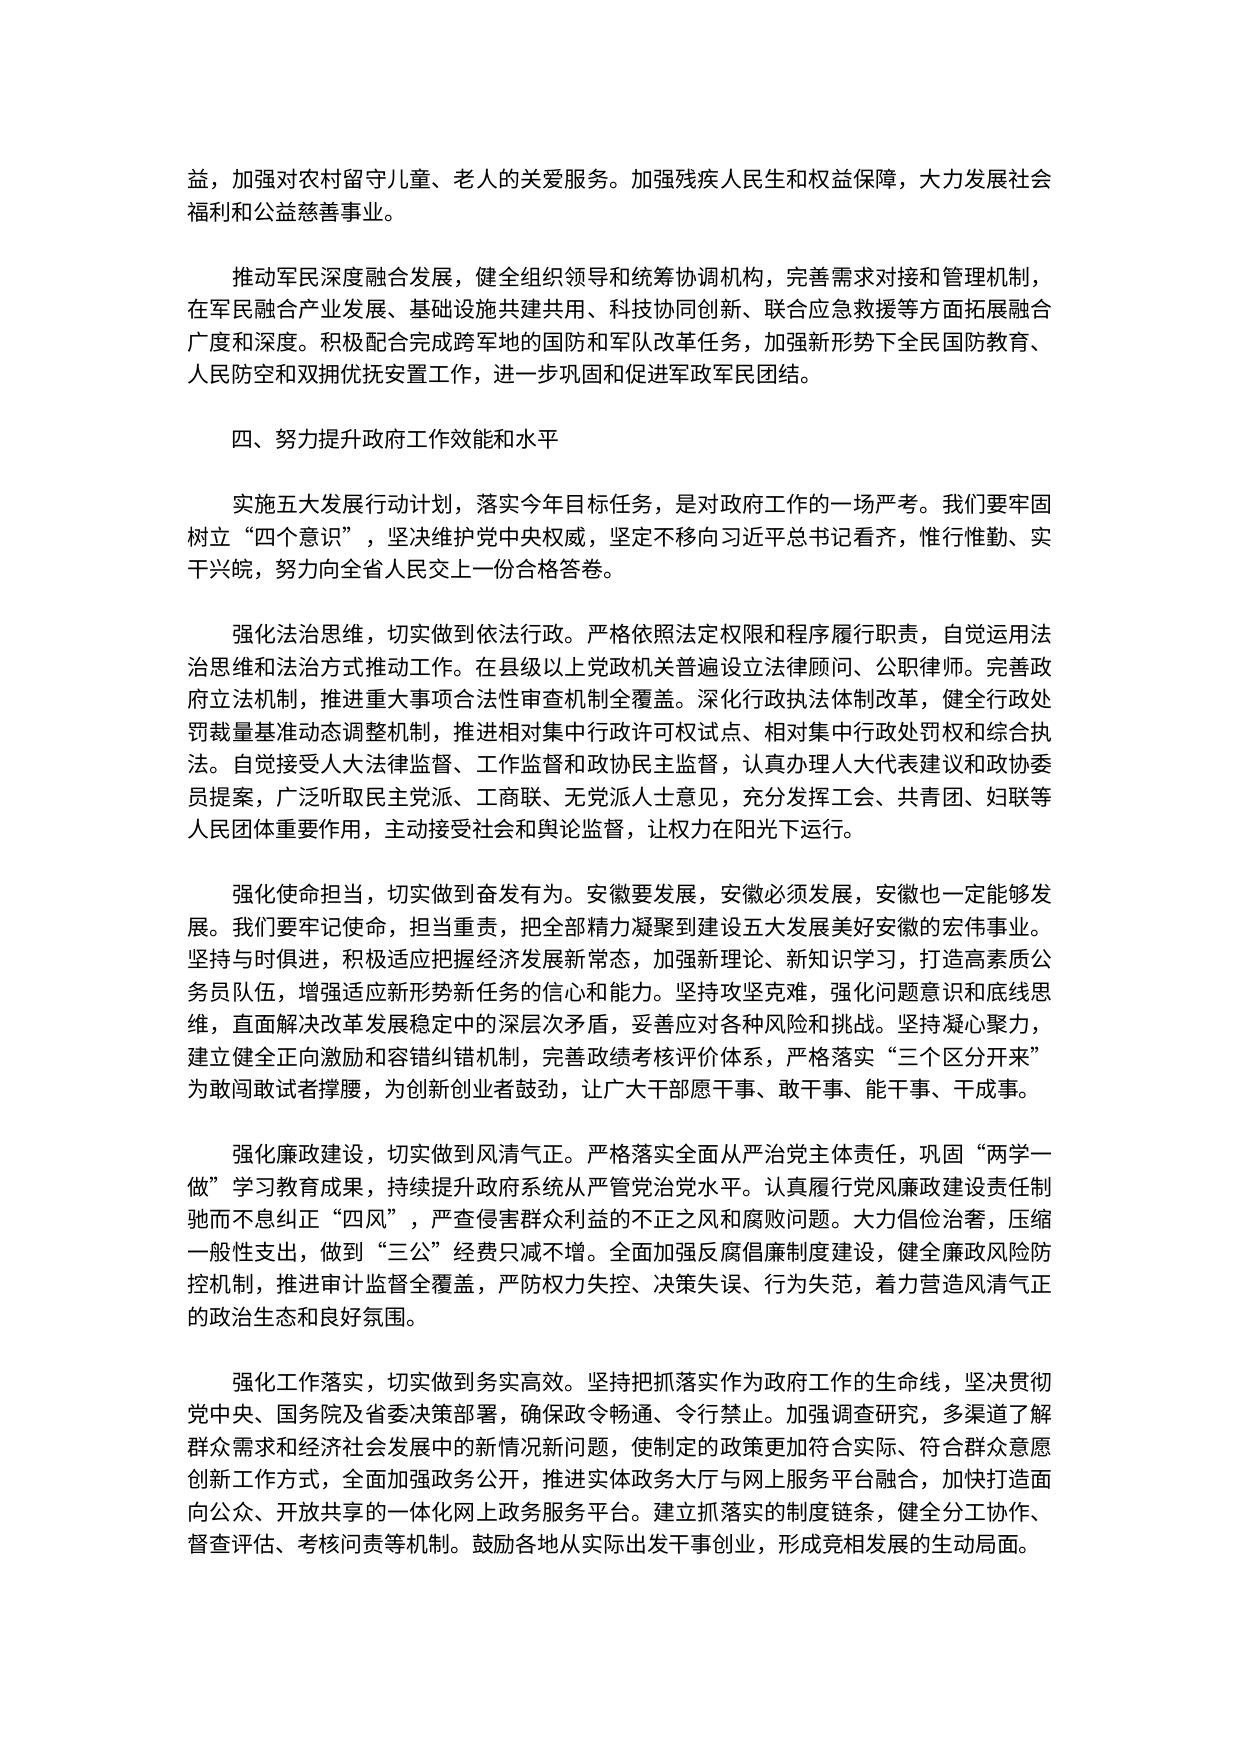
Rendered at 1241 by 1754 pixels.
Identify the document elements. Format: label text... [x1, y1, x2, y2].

text 推动军民深度融合发展，健全组织领导和统筹协调机构，完善需求对接和管理机制，在军民融合产业发展、基础设施共建共用、科技协同创新、联合应急救援等方面拓展融合广度和深度。积极配合完成跨军地的国防和军队改革任务，加强新形势下全民国防教育、人民防空和双拥优抚安置工作，进一步巩固和促进军政军民团结。 [187, 259, 1053, 389]
text 四、努力提升政府工作效能和水平 [187, 422, 1053, 454]
text 强化廉政建设，切实做到风清气正。严格落实全面从严治党主体责任，巩固“两学一做”学习教育成果，持续提升政府系统从严管党治党水平。认真履行党风廉政建设责任制，驰而不息纠正“四风”，严查侵害群众利益的不正之风和腐败问题。大力倡俭治奢，压缩一般性支出，做到“三公”经费只减不增。全面加强反腐倡廉制度建设，健全廉政风险防控机制，推进审计监督全覆盖，严防权力失控、决策失误、行为失范，着力营造风清气正的政治生态和良好氛围。 [187, 1137, 1053, 1332]
text 实施五大发展行动计划，落实今年目标任务，是对政府工作的一场严考。我们要牢固树立“四个意识”，坚决维护党中央权威，坚定不移向习近平总书记看齐，惟行惟勤、实干兴皖，努力向全省人民交上一份合格答卷。 [187, 487, 1053, 584]
text 强化工作落实，切实做到务实高效。坚持把抓落实作为政府工作的生命线，坚决贯彻党中央、国务院及省委决策部署，确保政令畅通、令行禁止。加强调查研究，多渠道了解群众需求和经济社会发展中的新情况新问题，使制定的政策更加符合实际、符合群众意愿。创新工作方式，全面加强政务公开，推进实体政务大厅与网上服务平台融合，加快打造面向公众、开放共享的一体化网上政务服务平台。建立抓落实的制度链条，健全分工协作、督查评估、考核问责等机制。鼓励各地从实际出发干事创业，形成竞相发展的生动局面。 [187, 1364, 1053, 1559]
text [187, 162, 1053, 227]
text 强化法治思维，切实做到依法行政。严格依照法定权限和程序履行职责，自觉运用法治思维和法治方式推动工作。在县级以上党政机关普遍设立法律顾问、公职律师。完善政府立法机制，推进重大事项合法性审查机制全覆盖。深化行政执法体制改革，健全行政处罚裁量基准动态调整机制，推进相对集中行政许可权试点、相对集中行政处罚权和综合执法。自觉接受人大法律监督、工作监督和政协民主监督，认真办理人大代表建议和政协委员提案，广泛听取民主党派、工商联、无党派人士意见，充分发挥工会、共青团、妇联等人民团体重要作用，主动接受社会和舆论监督，让权力在阳光下运行。 [187, 617, 1053, 844]
text 强化使命担当，切实做到奋发有为。安徽要发展，安徽必须发展，安徽也一定能够发展。我们要牢记使命，担当重责，把全部精力凝聚到建设五大发展美好安徽的宏伟事业。坚持与时俱进，积极适应把握经济发展新常态，加强新理论、新知识学习，打造高素质公务员队伍，增强适应新形势新任务的信心和能力。坚持攻坚克难，强化问题意识和底线思维，直面解决改革发展稳定中的深层次矛盾，妥善应对各种风险和挑战。坚持凝心聚力，建立健全正向激励和容错纠错机制，完善政绩考核评价体系，严格落实“三个区分开来”，为敢闯敢试者撑腰，为创新创业者鼓劲，让广大干部愿干事、敢干事、能干事、干成事。 [187, 877, 1053, 1104]
